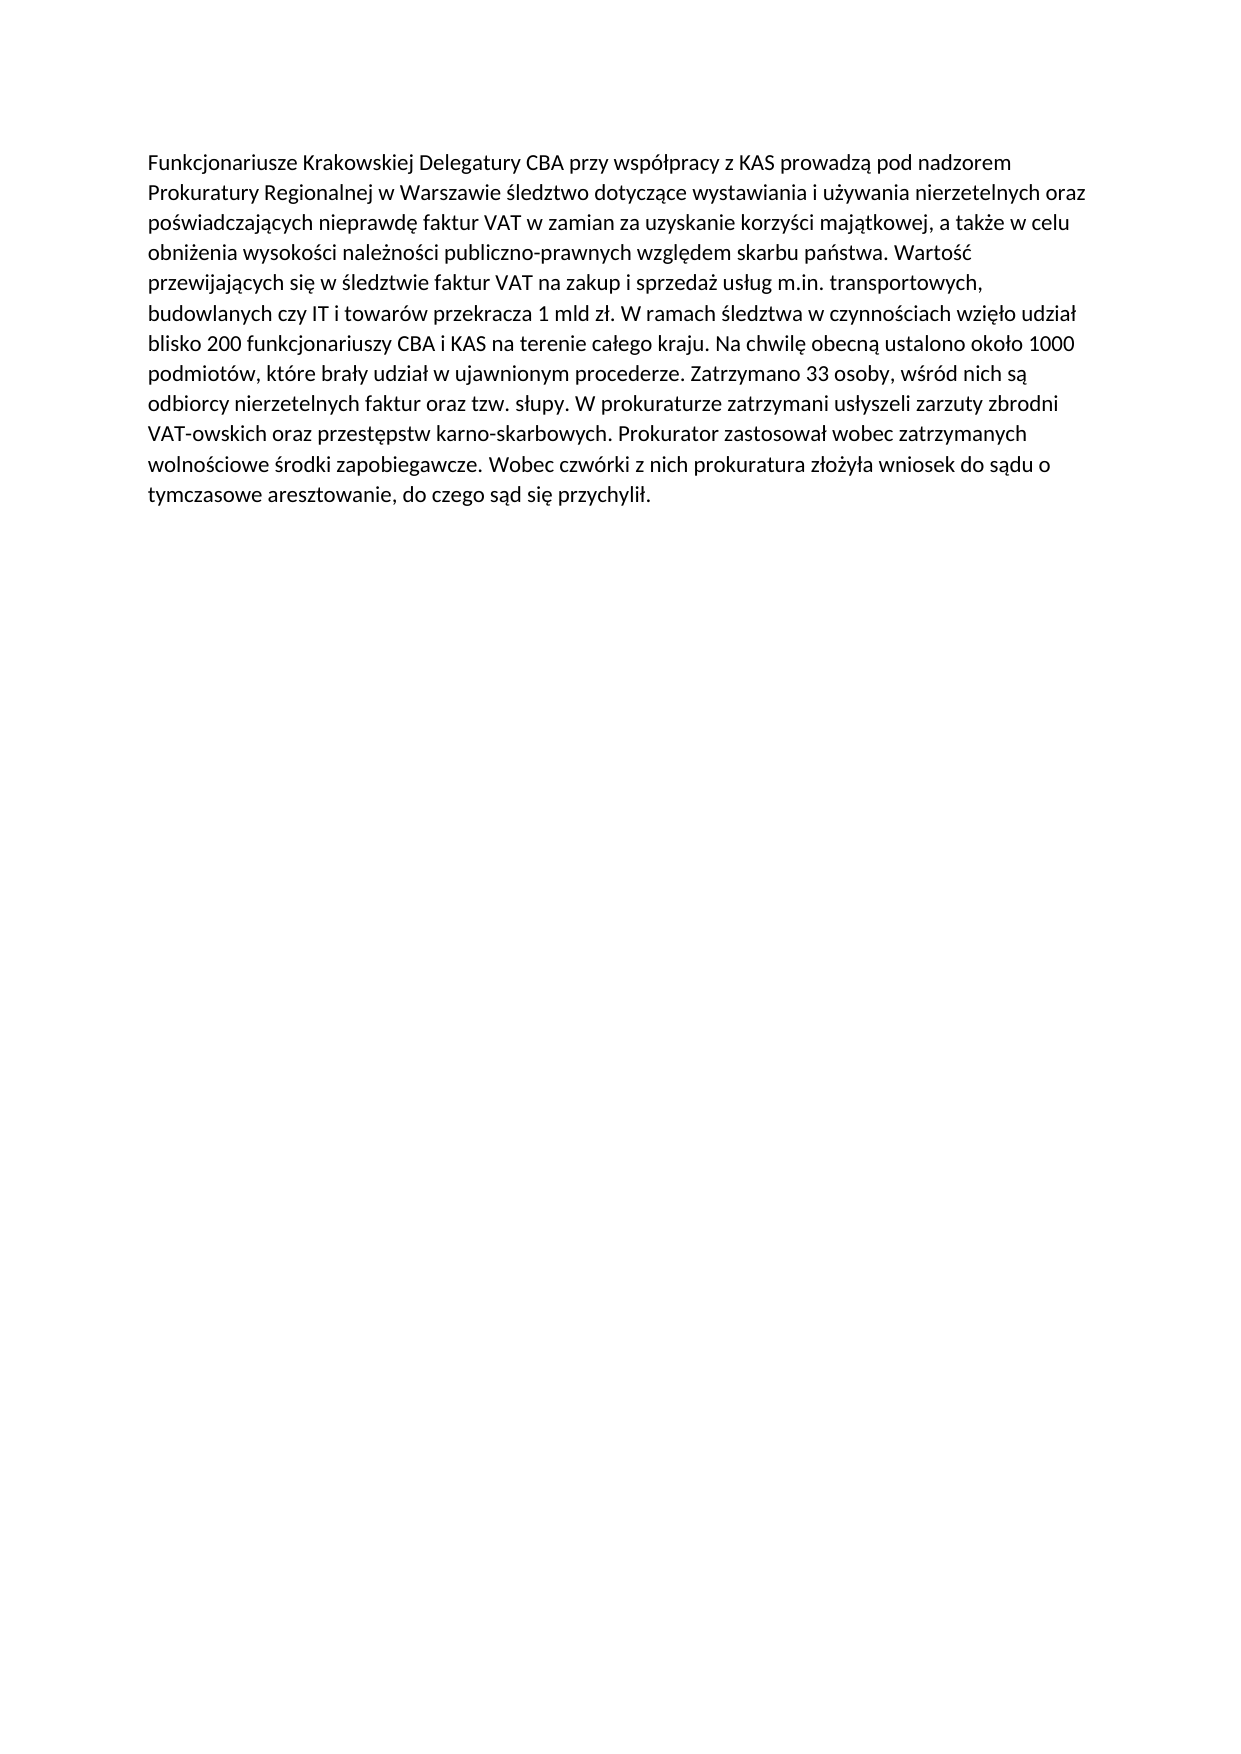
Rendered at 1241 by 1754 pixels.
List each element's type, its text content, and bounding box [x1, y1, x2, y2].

text Funkcjonariusze Krakowskiej Delegatury CBA przy współpracy z KAS prowadzą pod nadzorem Prokuratury Regionalnej w Warszawie śledztwo dotyczące wystawiania i używania nierzetelnych oraz poświadczających nieprawdę faktur VAT w zamian za uzyskanie korzyści majątkowej, a także w celu obniżenia wysokości należności publiczno-prawnych względem skarbu państwa. Wartość przewijających się w śledztwie faktur VAT na zakup i sprzedaż usług m.in. transportowych, budowlanych czy IT i towarów przekracza 1 mld zł. W ramach śledztwa w czynnościach wzięło udział blisko 200 funkcjonariuszy CBA i KAS na terenie całego kraju. Na chwilę obecną ustalono około 1000 podmiotów, które brały udział w ujawnionym procederze. Zatrzymano 33 osoby, wśród nich są odbiorcy nierzetelnych faktur oraz tzw. słupy. W prokuraturze zatrzymani usłyszeli zarzuty zbrodni VAT-owskich oraz przestępstw karno-skarbowych. Prokurator zastosował wobec zatrzymanych wolnościowe środki zapobiegawcze. Wobec czwórki z nich prokuratura złożyła wniosek do sądu o tymczasowe aresztowanie, do czego sąd się przychylił. [148, 148, 1093, 508]
